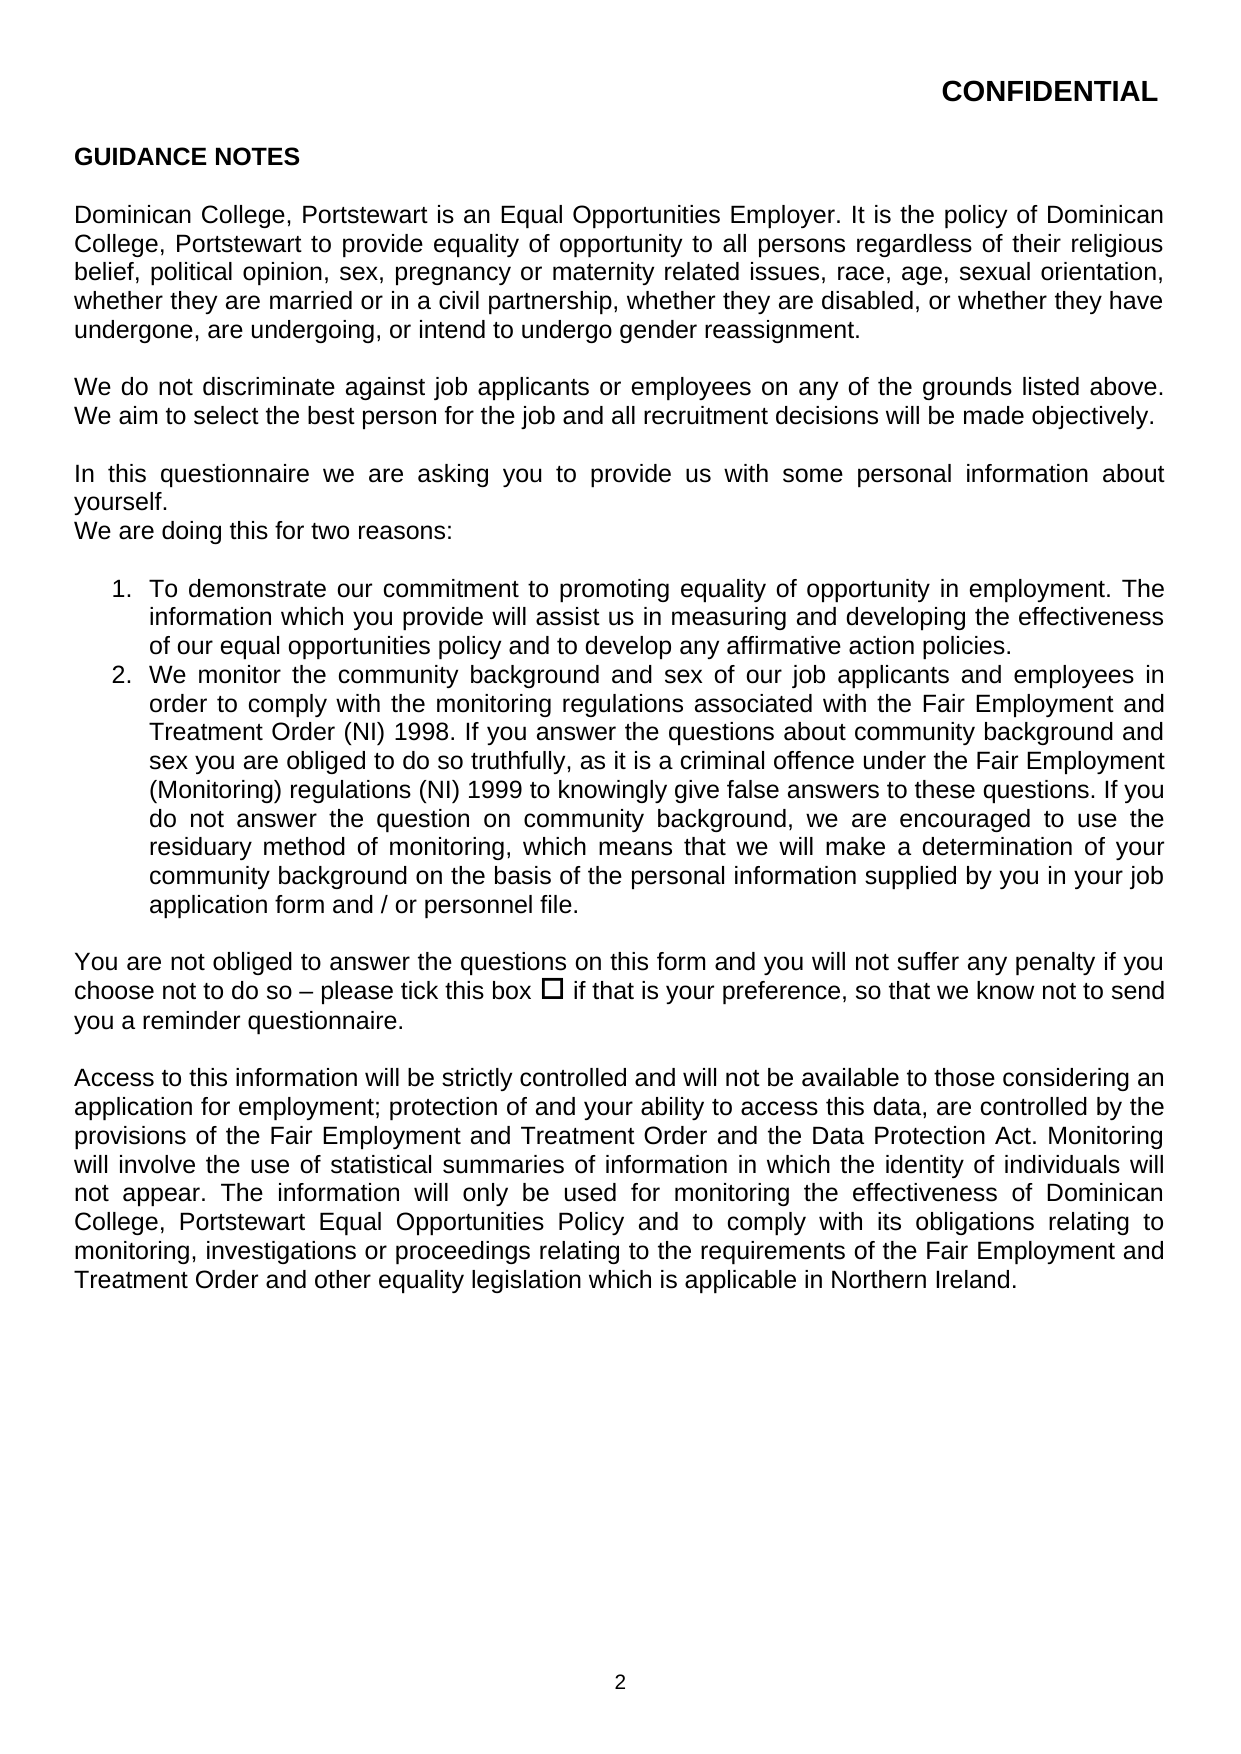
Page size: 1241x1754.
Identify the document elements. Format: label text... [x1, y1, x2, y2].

list To demonstrate our commitment to promoting equality of opportunity in employment. The information which you provide will assist us in measuring and developing the effectiveness of our equal opportunities policy and to develop any affirmative action policies. [111, 574, 1166, 660]
text In this questionnaire we are asking you to provide us with some personal information about yourself. [74, 459, 1166, 516]
text We are doing this for two reasons: [74, 516, 1166, 545]
list We monitor the community background and sex of our job applicants and employees in order to comply with the monitoring regulations associated with the Fair Employment and Treatment Order (NI) 1998. If you answer the questions about community background and sex you are obliged to do so truthfully, as it is a criminal offence under the Fair Employment (Monitoring) regulations (NI) 1999 to knowingly give false answers to these questions. If you do not answer the question on community background, we are encouraged to use the residuary method of monitoring, which means that we will make a determination of your community background on the basis of the personal information supplied by you in your job application form and / or personnel file. [111, 660, 1166, 919]
text Dominican College, Portstewart is an Equal Opportunities Employer. It is the policy of Dominican College, Portstewart to provide equality of opportunity to all persons regardless of their religious belief, political opinion, sex, pregnancy or maternity related issues, race, age, sexual orientation, whether they are married or in a civil partnership, whether they are disabled, or whether they have undergone, are undergoing, or intend to undergo gender reassignment. [74, 200, 1166, 344]
text GUIDANCE NOTES [74, 142, 1166, 171]
text Access to this information will be strictly controlled and will not be available to those considering an application for employment; protection of and your ability to access this data, are controlled by the provisions of the Fair Employment and Treatment Order and the Data Protection Act. Monitoring will involve the use of statistical summaries of information in which the identity of individuals will not appear. The information will only be used for monitoring the effectiveness of Dominican College, Portstewart Equal Opportunities Policy and to comply with its obligations relating to monitoring, investigations or proceedings relating to the requirements of the Fair Employment and Treatment Order and other equality legislation which is applicable in Northern Ireland. [74, 1063, 1166, 1293]
text We do not discriminate against job applicants or employees on any of the grounds listed above. We aim to select the best person for the job and all recruitment decisions will be made objectively. [74, 372, 1166, 430]
text You are not obliged to answer the questions on this form and you will not suffer any penalty if you choose not to do so – please tick this box if that is your preference, so that we know not to send you a reminder questionnaire. [74, 947, 1166, 1035]
